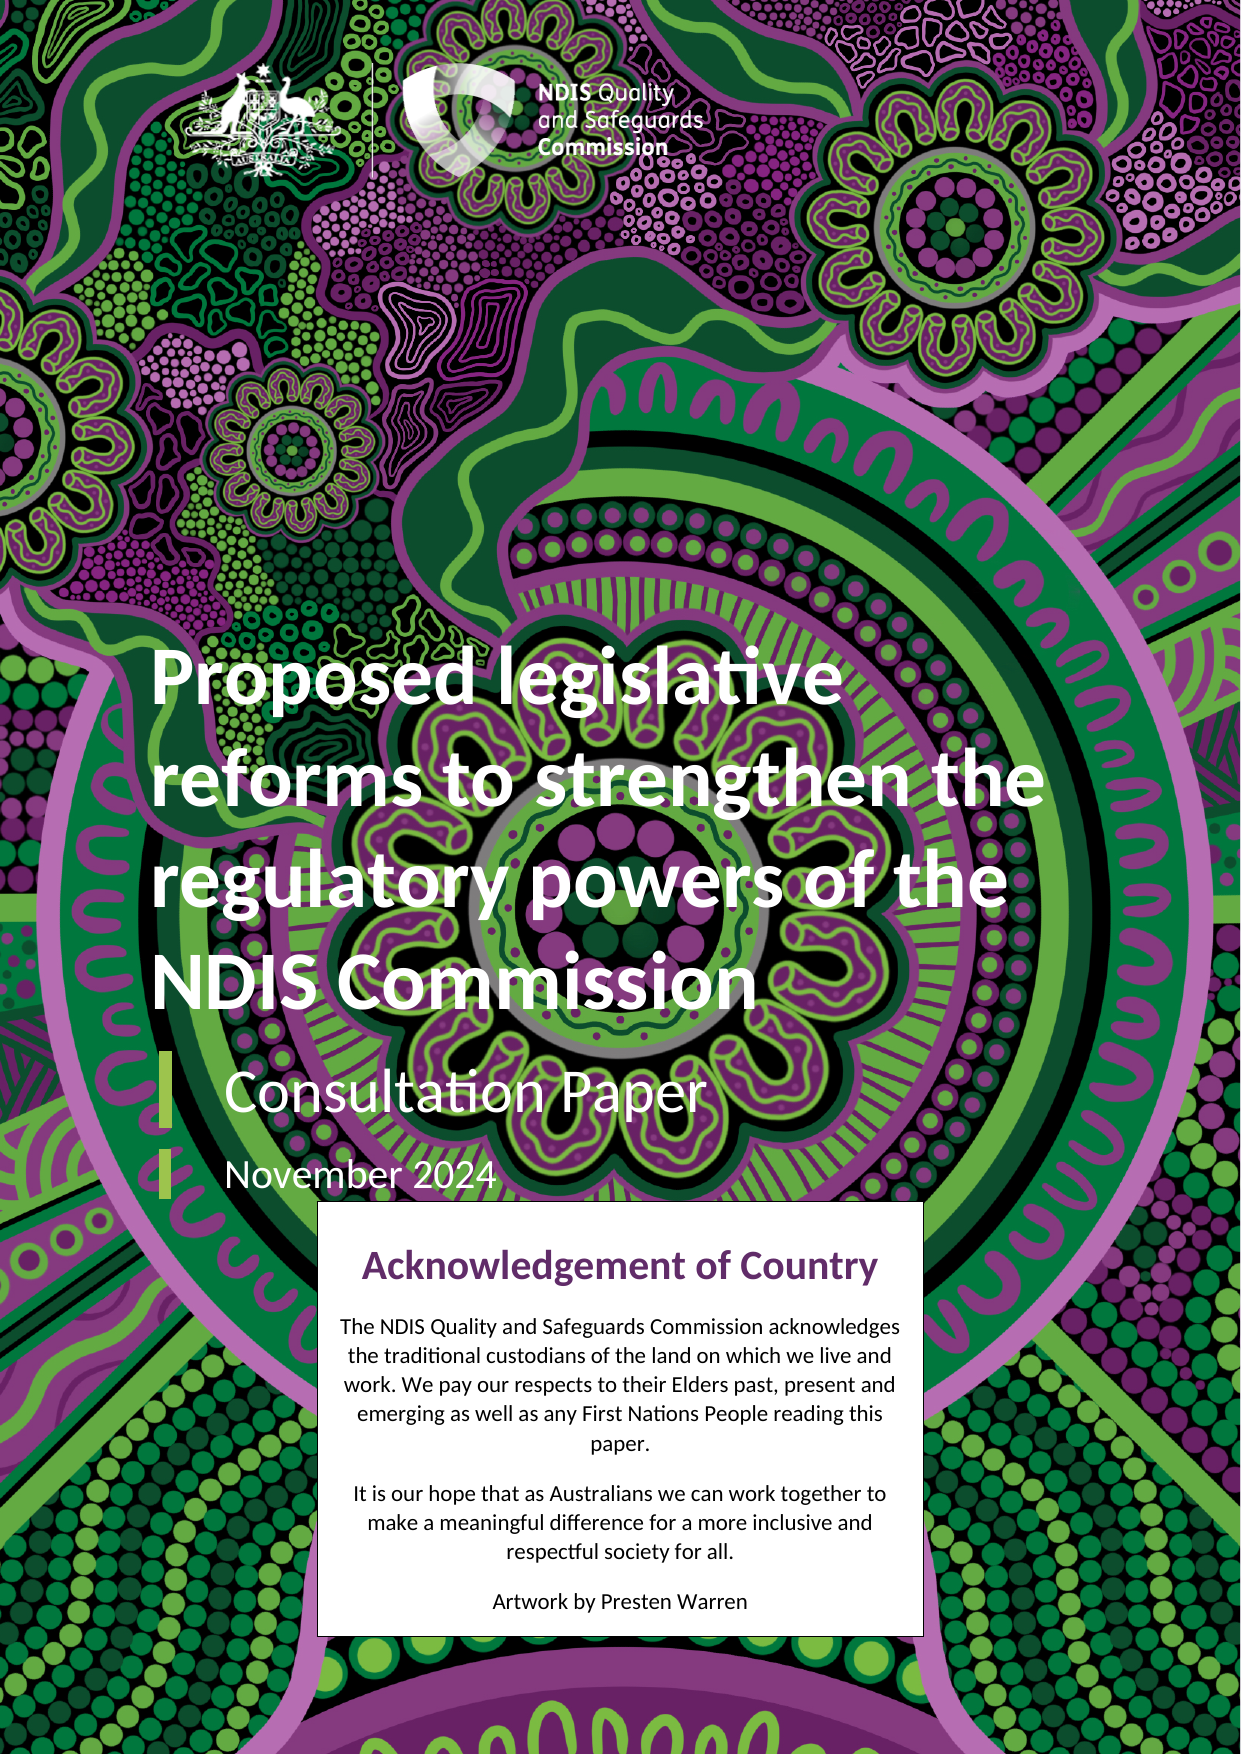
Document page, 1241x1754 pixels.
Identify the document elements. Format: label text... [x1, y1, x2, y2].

subtitle Consultation Paper [172, 1051, 1090, 1128]
table_header It is our hope that as Australians we can work together to make a meaningful difference for a more inclusive and respectful society for all. Artwork by Presten Warren [318, 1202, 923, 1636]
title Proposed legislative reforms to strengthen the regulatory powers of the NDIS Commission [150, 623, 1090, 1030]
picture [0, 0, 1241, 1754]
text November 2024 [159, 1148, 1090, 1199]
